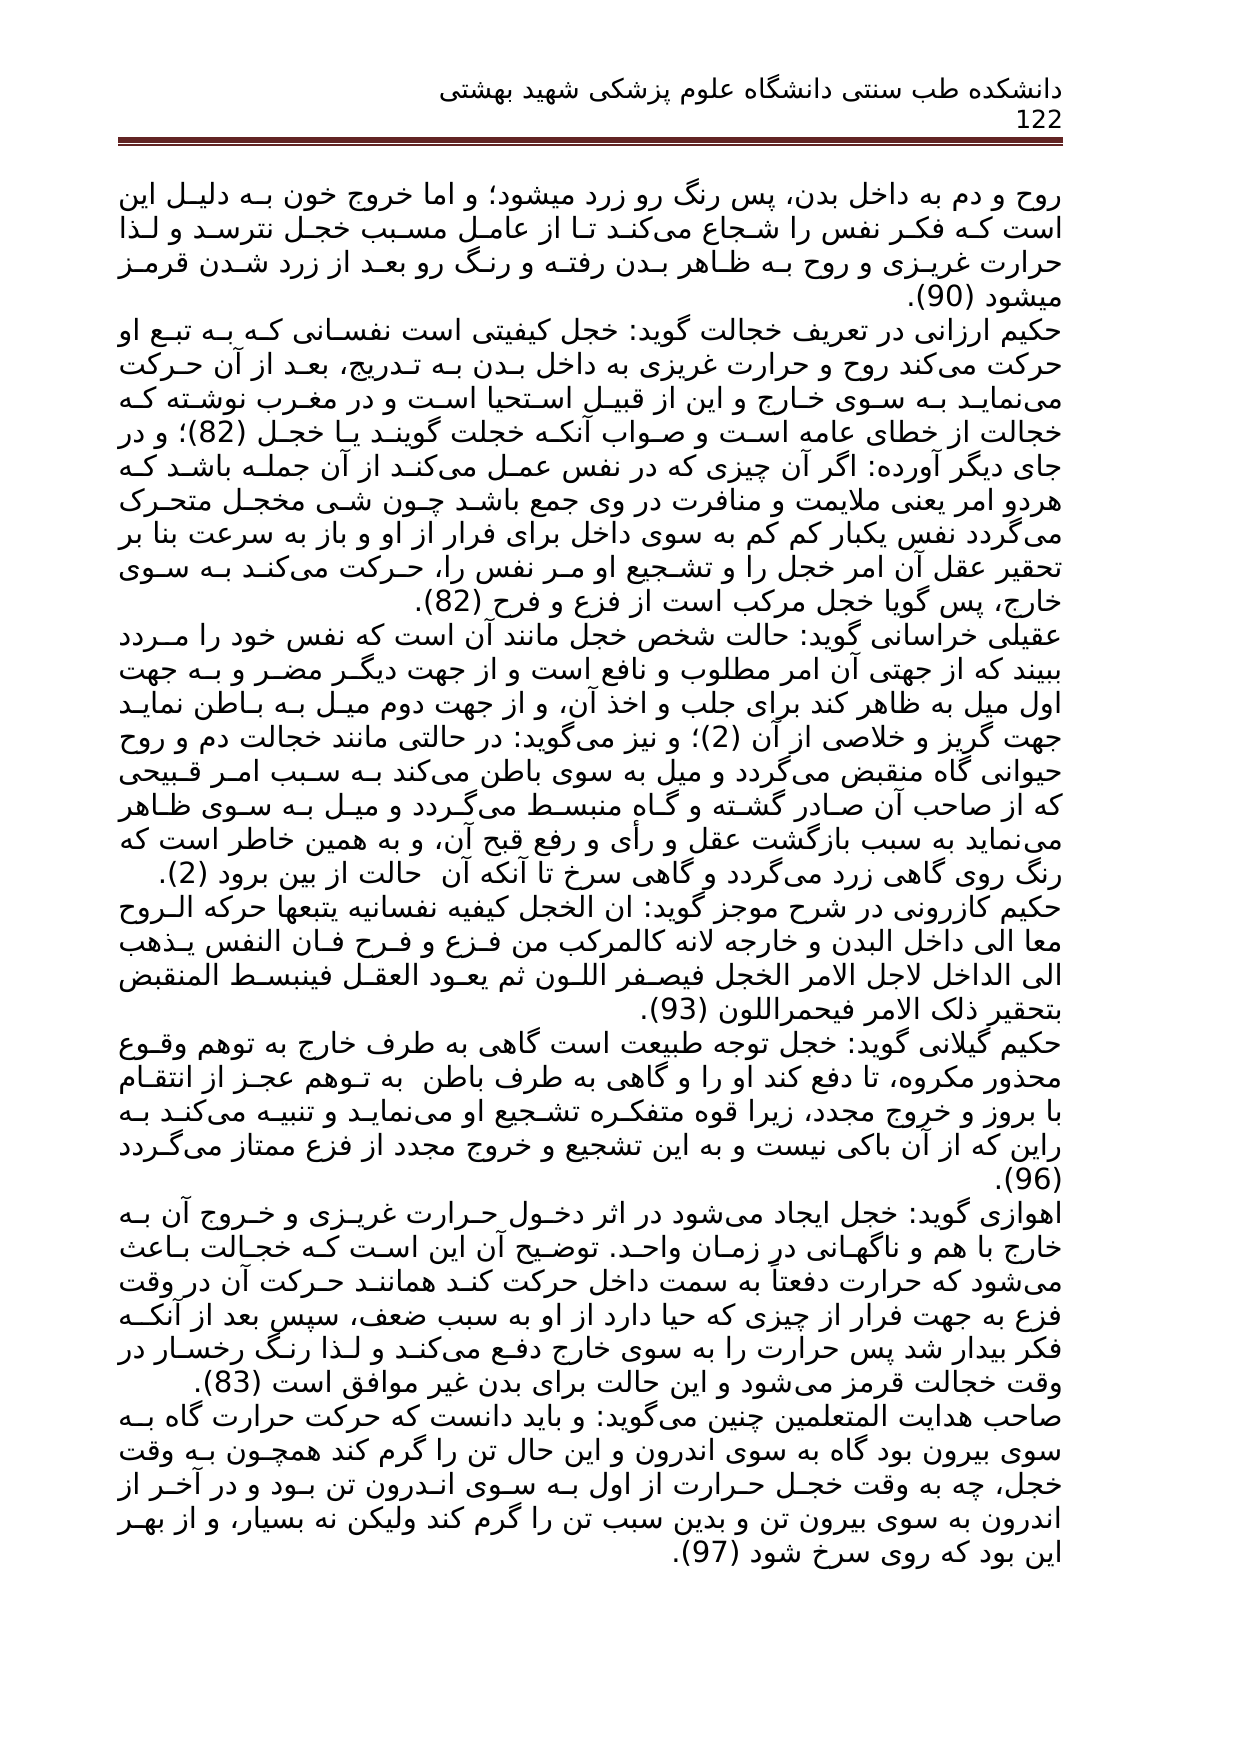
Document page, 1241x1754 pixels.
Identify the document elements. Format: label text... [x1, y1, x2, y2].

text صاحب هدایت المتعلمین چنین می‌گوید: و باید دانست که حرکت حرارت گاه به سوی بیرون بود گاه به سوی اندرون و این حال تن را گرم کند همچون به وقت خجل، چه به وقت خجل حرارت از اول به سوی اندرون تن بود و در آخر از اندرون به سوی بیرون تن و بدین سبب تن را گرم کند ولیکن نه بسیار، و از بهر این بود که روی سرخ شود (97). [118, 1400, 1063, 1569]
text حکیم کازرونی در شرح موجز گوید: ان الخجل کیفیه نفسانیه یتبعها حرکه الروح معا الی داخل البدن و خارجه لانه کالمرکب من فزع و فرح فان النفس یذهب الی الداخل لاجل الامر الخجل فیصفر اللون ثم یعود العقل فینبسط المنقبض بتحقیر ذلک الامر فیحمراللون (93). [118, 890, 1063, 1026]
text عقیلی خراسانی گوید: حالت شخص خجل مانند آن است که نفس خود را مردد ببیند که از جهتی آن امر مطلوب و نافع است و از جهت دیگر مضر و به جهت اول میل به ظاهر کند برای جلب و اخذ آن، و از جهت دوم میل به باطن نماید جهت گریز و خلاصی از آن (2)؛ و نیز می‌گوید: در حالتی مانند خجالت دم و روح حیوانی گاه منقبض می‌گردد و میل به سوی باطن می‌کند به سبب امر قبیحی که از صاحب آن صادر گشته و گاه منبسط می‌گردد و میل به سوی ظاهر می‌نماید به سبب بازگشت عقل و رأی و رفع قبح آن، و به همین خاطر است که رنگ روی گاهی زرد می‌گردد و گاهی سرخ تا آنکه آن حالت از بین برود (2). [118, 619, 1063, 890]
text اهوازی گوید: خجل ایجاد می‌شود در اثر دخول حرارت غریزی و خروج آن به خارج با هم و ناگهانی در زمان واحد. توضیح آن این است که خجالت باعث می‌شود که حرارت دفعتاً به سمت داخل حرکت کند همانند حرکت آن در وقت فزع به جهت فرار از چیزی که حیا دارد از او به سبب ضعف، سپس بعد از آنکه فکر بیدار شد پس حرارت را به سوی خارج دفع می‌کند و لذا رنگ رخسار در وقت خجالت قرمز می‌شود و این حالت برای بدن غیر موافق است (83). [118, 1196, 1063, 1400]
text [118, 177, 1063, 313]
text حکیم ارزانی در تعریف خجالت گوید: خجل کیفیتی است نفسانی که به تبع او حرکت می‌کند روح و حرارت غریزی به داخل بدن به تدریج، بعد از آن حرکت می‌نماید به سوی خارج و این از قبیل استحیا است و در مغرب نوشته که خجالت از خطای عامه است و صواب آنکه خجلت گویند یا خجل (82)؛ و در جای دیگر آورده: اگر آن چیزی که در نفس عمل می‌کند از آن جمله باشد که هردو امر یعنی ملایمت و منافرت در وی جمع باشد چون شی مخجل متحرک می‌گردد نفس یکبار کم کم به سوی داخل برای فرار از او و باز به سرعت بنا بر تحقیر عقل آن امر خجل را و تشجیع او مر نفس را، حرکت می‌کند به سوی خارج، پس گویا خجل مرکب است از فزع و فرح (82). [118, 313, 1063, 619]
text حکیم گیلانی گوید: خجل توجه طبیعت است گاهی به طرف خارج به توهم وقوع محذور مکروه، تا دفع کند او را و گاهی به طرف باطن به توهم عجز از انتقام با بروز و خروج مجدد، زیرا قوه متفکره تشجیع او می‌نماید و تنبیه می‌کند به راین که از آن باکی نیست و به این تشجیع و خروج مجدد از فزع ممتاز می‌گردد (96). [118, 1026, 1063, 1196]
